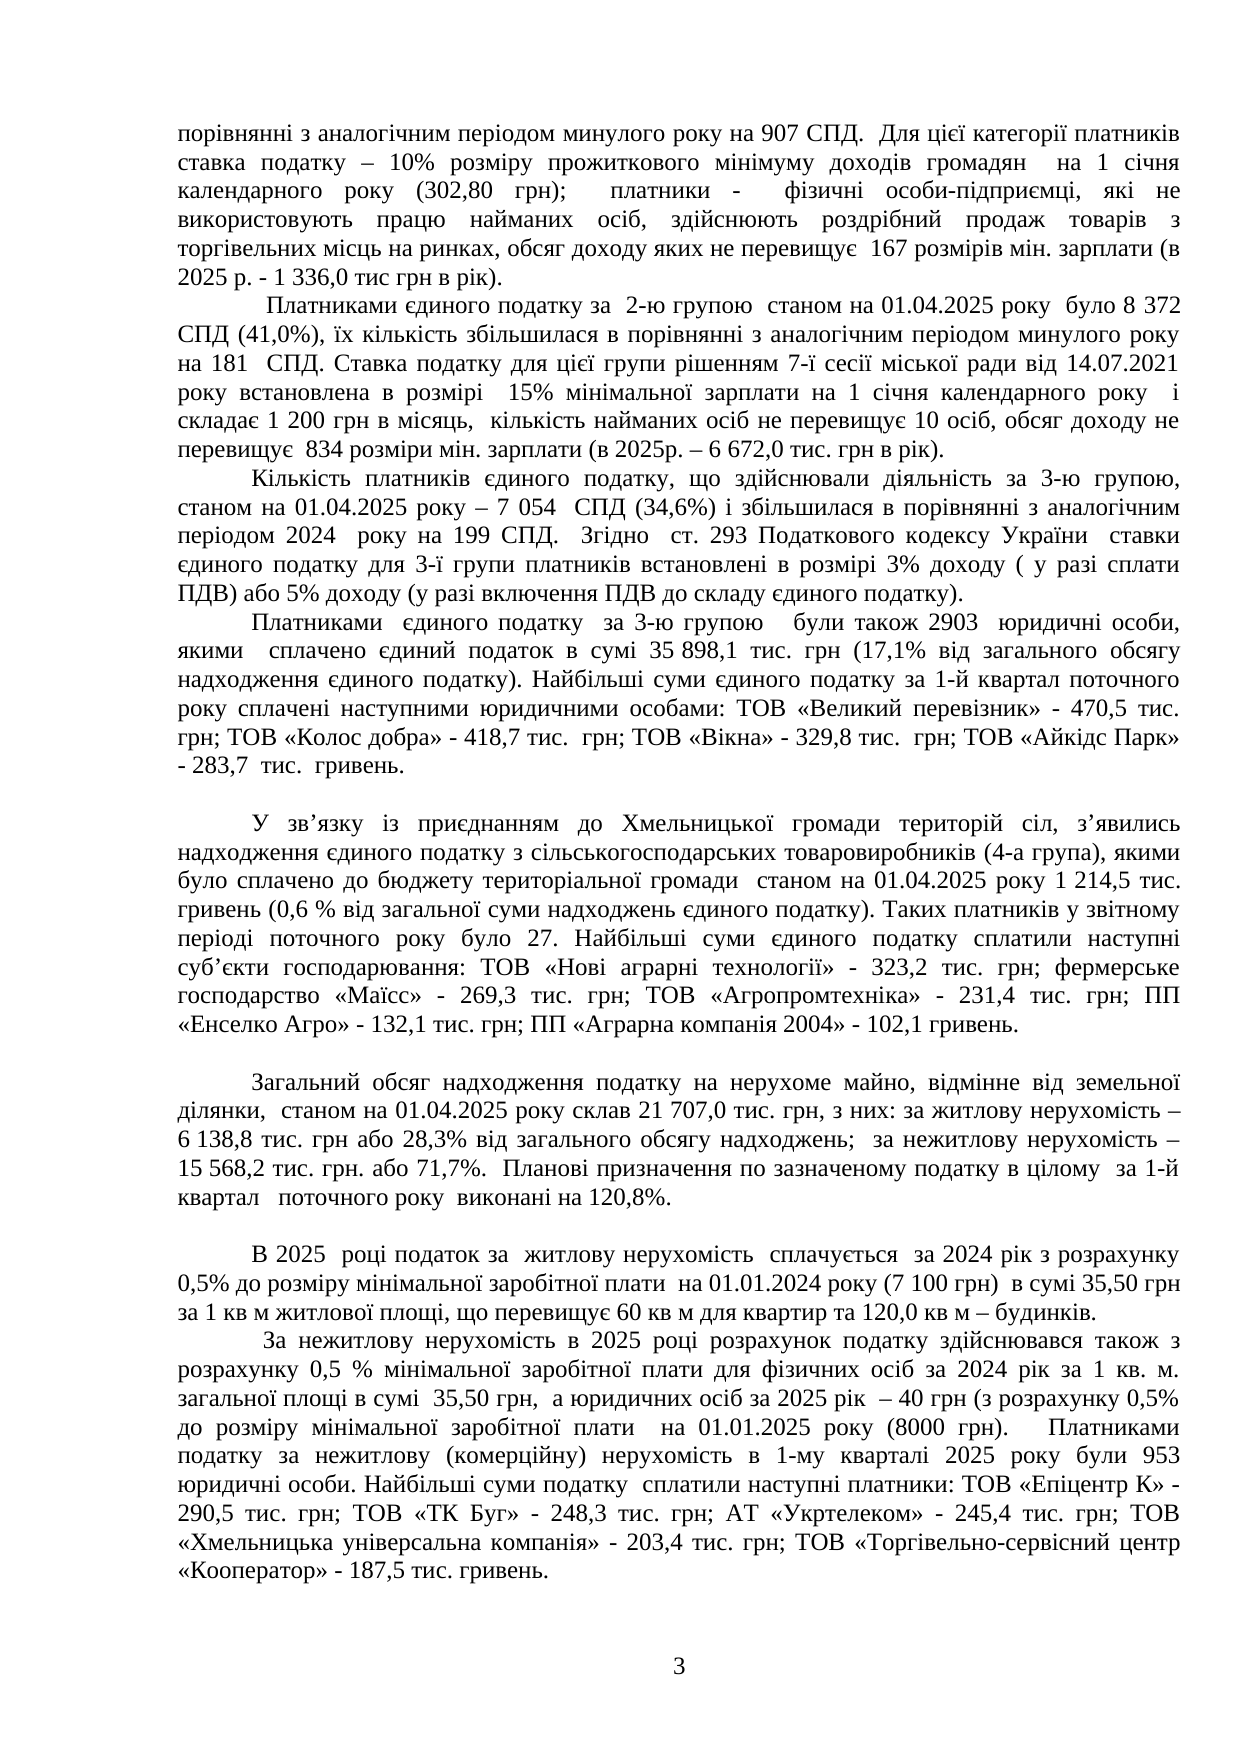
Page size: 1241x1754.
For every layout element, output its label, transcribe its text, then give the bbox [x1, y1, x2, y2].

text Платниками єдиного податку за 2-ю групою станом на 01.04.2025 року було 8 372 СПД (41,0%), їх кількість збільшилася в порівнянні з аналогічним періодом минулого року на 181 СПД. Ставка податку для цієї групи рішенням 7-ї сесії міської ради від 14.07.2021 року встановлена в розмірі 15% мінімальної зарплати на 1 січня календарного року і складає 1 200 грн в місяць, кількість найманих осіб не перевищує 10 осіб, обсяг доходу не перевищує 834 розміри мін. зарплати (в 2025р. – 6 672,0 тис. грн в рік). [177, 291, 1181, 463]
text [177, 118, 1181, 291]
text За нежитлову нерухомість в 2025 році розрахунок податку здійснювався також з розрахунку 0,5 % мінімальної заробітної плати для фізичних осіб за 2024 рік за 1 кв. м. загальної площі в сумі 35,50 грн, а юридичних осіб за 2025 рік – 40 грн (з розрахунку 0,5% до розміру мінімальної заробітної плати на 01.01.2025 року (8000 грн). Платниками податку за нежитлову (комерційну) нерухомість в 1-му кварталі 2025 року були 953 юридичні особи. Найбільші суми податку сплатили наступні платники: ТОВ «Епіцентр К» - 290,5 тис. грн; ТОВ «ТК Буг» - 248,3 тис. грн; АТ «Укртелеком» - 245,4 тис. грн; ТОВ «Хмельницька універсальна компанія» - 203,4 тис. грн; ТОВ «Торгівельно-сервісний центр «Кооператор» - 187,5 тис. гривень. [177, 1326, 1181, 1584]
text У зв’язку із приєднанням до Хмельницької громади територій сіл, з’явились надходження єдиного податку з сільськогосподарських товаровиробників (4-а група), якими було сплачено до бюджету територіальної громади станом на 01.04.2025 року 1 214,5 тис. гривень (0,6 % від загальної суми надходжень єдиного податку). Таких платників у звітному періоді поточного року було 27. Найбільші суми єдиного податку сплатили наступні суб’єкти господарювання: ТОВ «Нові аграрні технології» - 323,2 тис. грн; фермерське господарство «Маїсс» - 269,3 тис. грн; ТОВ «Агропромтехніка» - 231,4 тис. грн; ПП «Енселко Агро» - 132,1 тис. грн; ПП «Аграрна компанія 2004» - 102,1 гривень. [177, 808, 1181, 1038]
text Загальний обсяг надходження податку на нерухоме майно, відмінне від земельної ділянки, станом на 01.04.2025 року склав 21 707,0 тис. грн, з них: за житлову нерухомість – 6 138,8 тис. грн або 28,3% від загального обсягу надходжень; за нежитлову нерухомість – 15 568,2 тис. грн. або 71,7%. Планові призначення по зазначеному податку в цілому за 1-й квартал поточного року виконані на 120,8%. [177, 1067, 1181, 1211]
text В 2025 році податок за житлову нерухомість сплачується за 2024 рік з розрахунку 0,5% до розміру мінімальної заробітної плати на 01.01.2024 року (7 100 грн) в сумі 35,50 грн за 1 кв м житлової площі, що перевищує 60 кв м для квартир та 120,0 кв м – будинків. [177, 1239, 1181, 1326]
text Кількість платників єдиного податку, що здійснювали діяльність за 3-ю групою, станом на 01.04.2025 року – 7 054 СПД (34,6%) і збільшилася в порівнянні з аналогічним періодом 2024 року на 199 СПД. Згідно ст. 293 Податкового кодексу України ставки єдиного податку для 3-ї групи платників встановлені в розмірі 3% доходу ( у разі сплати ПДВ) або 5% доходу (у разі включення ПДВ до складу єдиного податку). [177, 463, 1181, 607]
text Платниками єдиного податку за 3-ю групою були також 2903 юридичні особи, якими сплачено єдиний податок в сумі 35 898,1 тис. грн (17,1% від загального обсягу надходження єдиного податку). Найбільші суми єдиного податку за 1-й квартал поточного року сплачені наступними юридичними особами: ТОВ «Великий перевізник» - 470,5 тис. грн; ТОВ «Колос добра» - 418,7 тис. грн; ТОВ «Вікна» - 329,8 тис. грн; ТОВ «Айкідс Парк» - 283,7 тис. гривень. [177, 607, 1181, 779]
